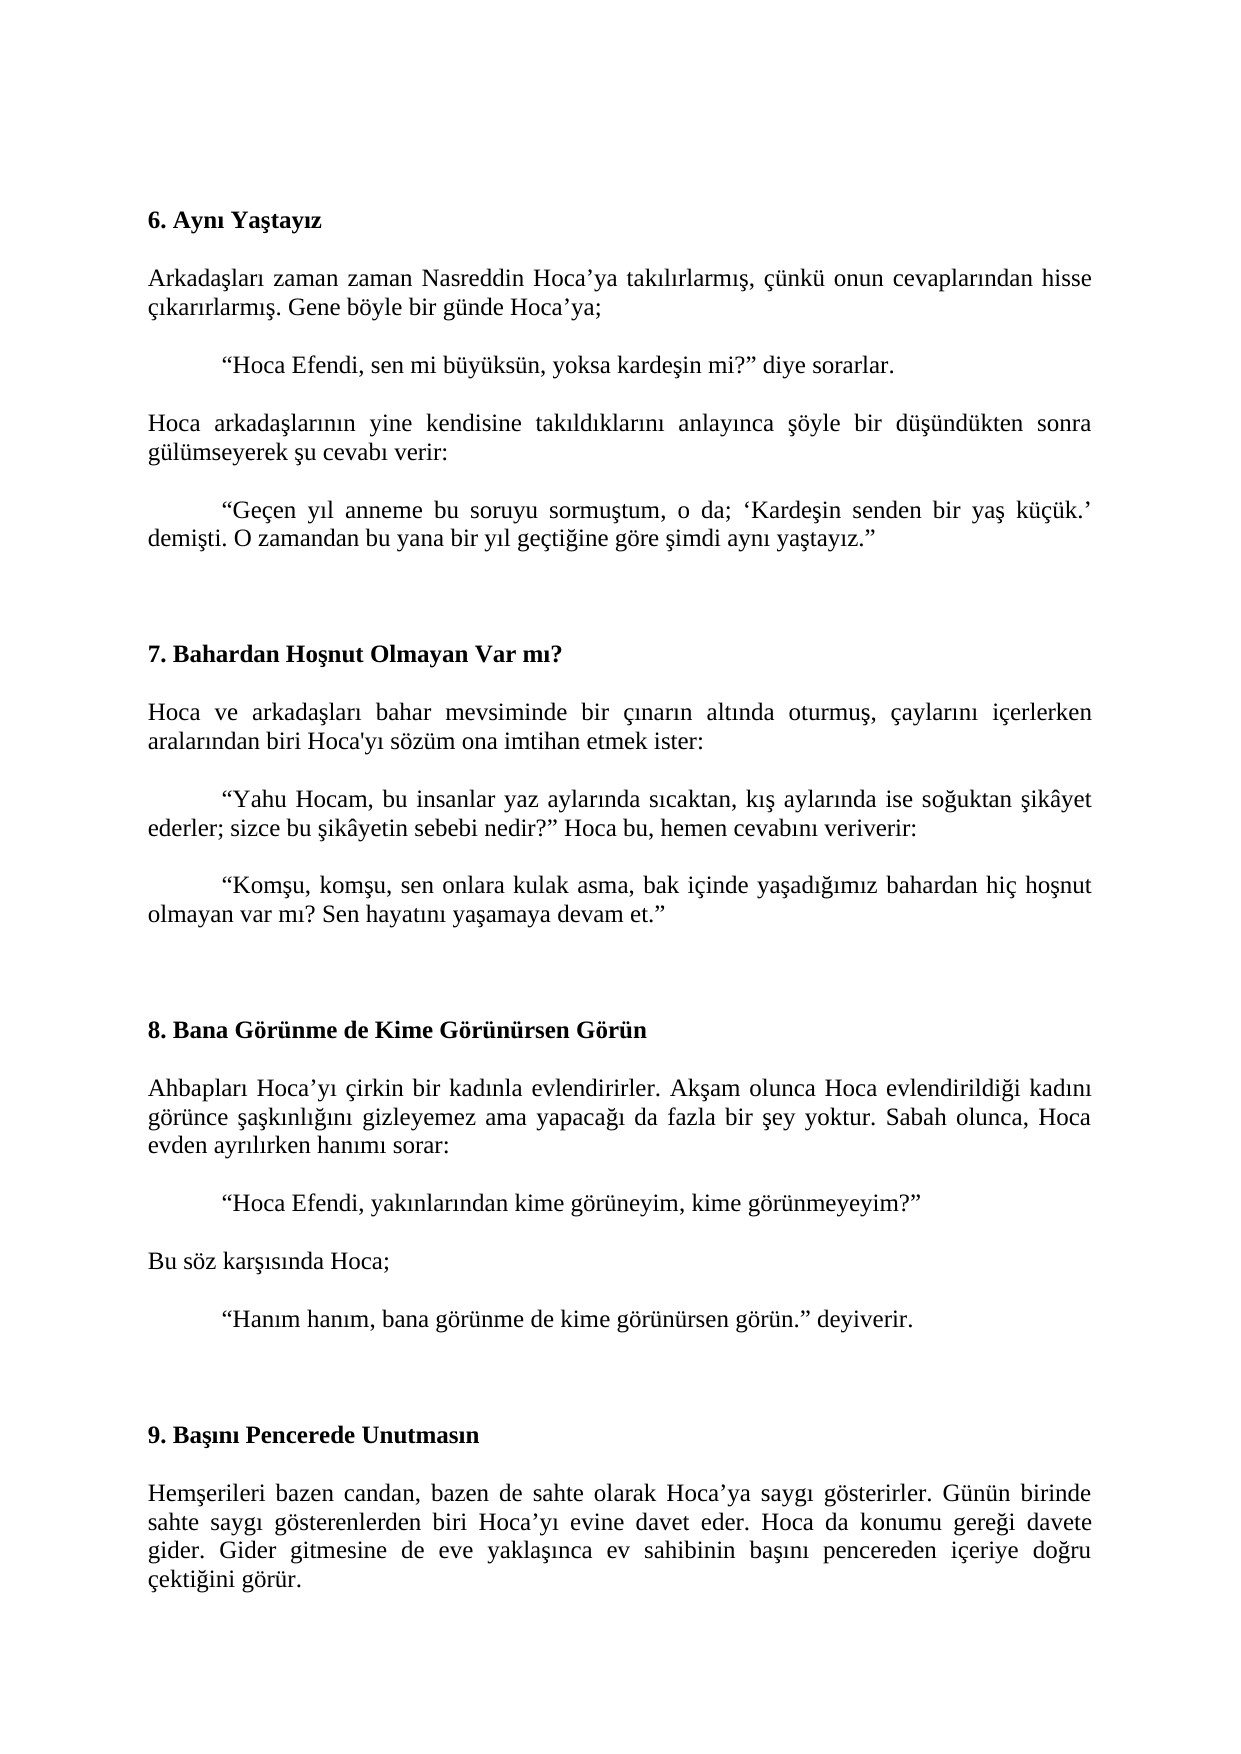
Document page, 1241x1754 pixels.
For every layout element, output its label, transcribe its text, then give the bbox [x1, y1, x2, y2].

text Arkadaşları zaman zaman Nasreddin Hoca’ya takılırlarmış, çünkü onun cevaplarından hisse çıkarırlarmış. Gene böyle bir günde Hoca’ya; [148, 263, 1093, 321]
text Ahbapları Hoca’yı çirkin bir kadınla evlendirirler. Akşam olunca Hoca evlendirildiği kadını görünce şaşkınlığını gizleyemez ama yapacağı da fazla bir şey yoktur. Sabah olunca, Hoca evden ayrılırken hanımı sorar: [148, 1073, 1093, 1159]
text “Geçen yıl anneme bu soruyu sormuştum, o da; ‘Kardeşin senden bir yaş küçük.’ demişti. O zamandan bu yana bir yıl geçtiğine göre şimdi aynı yaştayız.” [148, 495, 1093, 552]
text Bu söz karşısında Hoca; [148, 1246, 1093, 1275]
text “Hoca Efendi, yakınlarından kime görüneyim, kime görünmeyeyim?” [148, 1188, 1093, 1217]
text 9. Başını Pencerede Unutmasın [148, 1420, 1093, 1449]
text Hoca arkadaşlarının yine kendisine takıldıklarını anlayınca şöyle bir düşündükten sonra gülümseyerek şu cevabı verir: [148, 408, 1093, 466]
text Hemşerileri bazen candan, bazen de sahte olarak Hoca’ya saygı gösterirler. Günün birinde sahte saygı gösterenlerden biri Hoca’yı evine davet eder. Hoca da konumu gereği davete gider. Gider gitmesine de eve yaklaşınca ev sahibinin başını pencereden içeriye doğru çektiğini görür. [148, 1478, 1093, 1593]
text 7. Bahardan Hoşnut Olmayan Var mı? [148, 639, 1093, 668]
text 6. Aynı Yaştayız [148, 206, 1093, 234]
text “Yahu Hocam, bu insanlar yaz aylarında sıcaktan, kış aylarında ise soğuktan şikâyet ederler; sizce bu şikâyetin sebebi nedir?” Hoca bu, hemen cevabını veriverir: [148, 784, 1093, 841]
text 8. Bana Görünme de Kime Görünürsen Görün [148, 1015, 1093, 1044]
text “Hoca Efendi, sen mi büyüksün, yoksa kardeşin mi?” diye sorarlar. [148, 350, 1093, 379]
text Hoca ve arkadaşları bahar mevsiminde bir çınarın altında oturmuş, çaylarını içerlerken aralarından biri Hoca'yı sözüm ona imtihan etmek ister: [148, 697, 1093, 755]
text “Komşu, komşu, sen onlara kulak asma, bak içinde yaşadığımız bahardan hiç hoşnut olmayan var mı? Sen hayatını yaşamaya devam et.” [148, 871, 1093, 928]
text “Hanım hanım, bana görünme de kime görünürsen görün.” deyiverir. [148, 1304, 1093, 1333]
